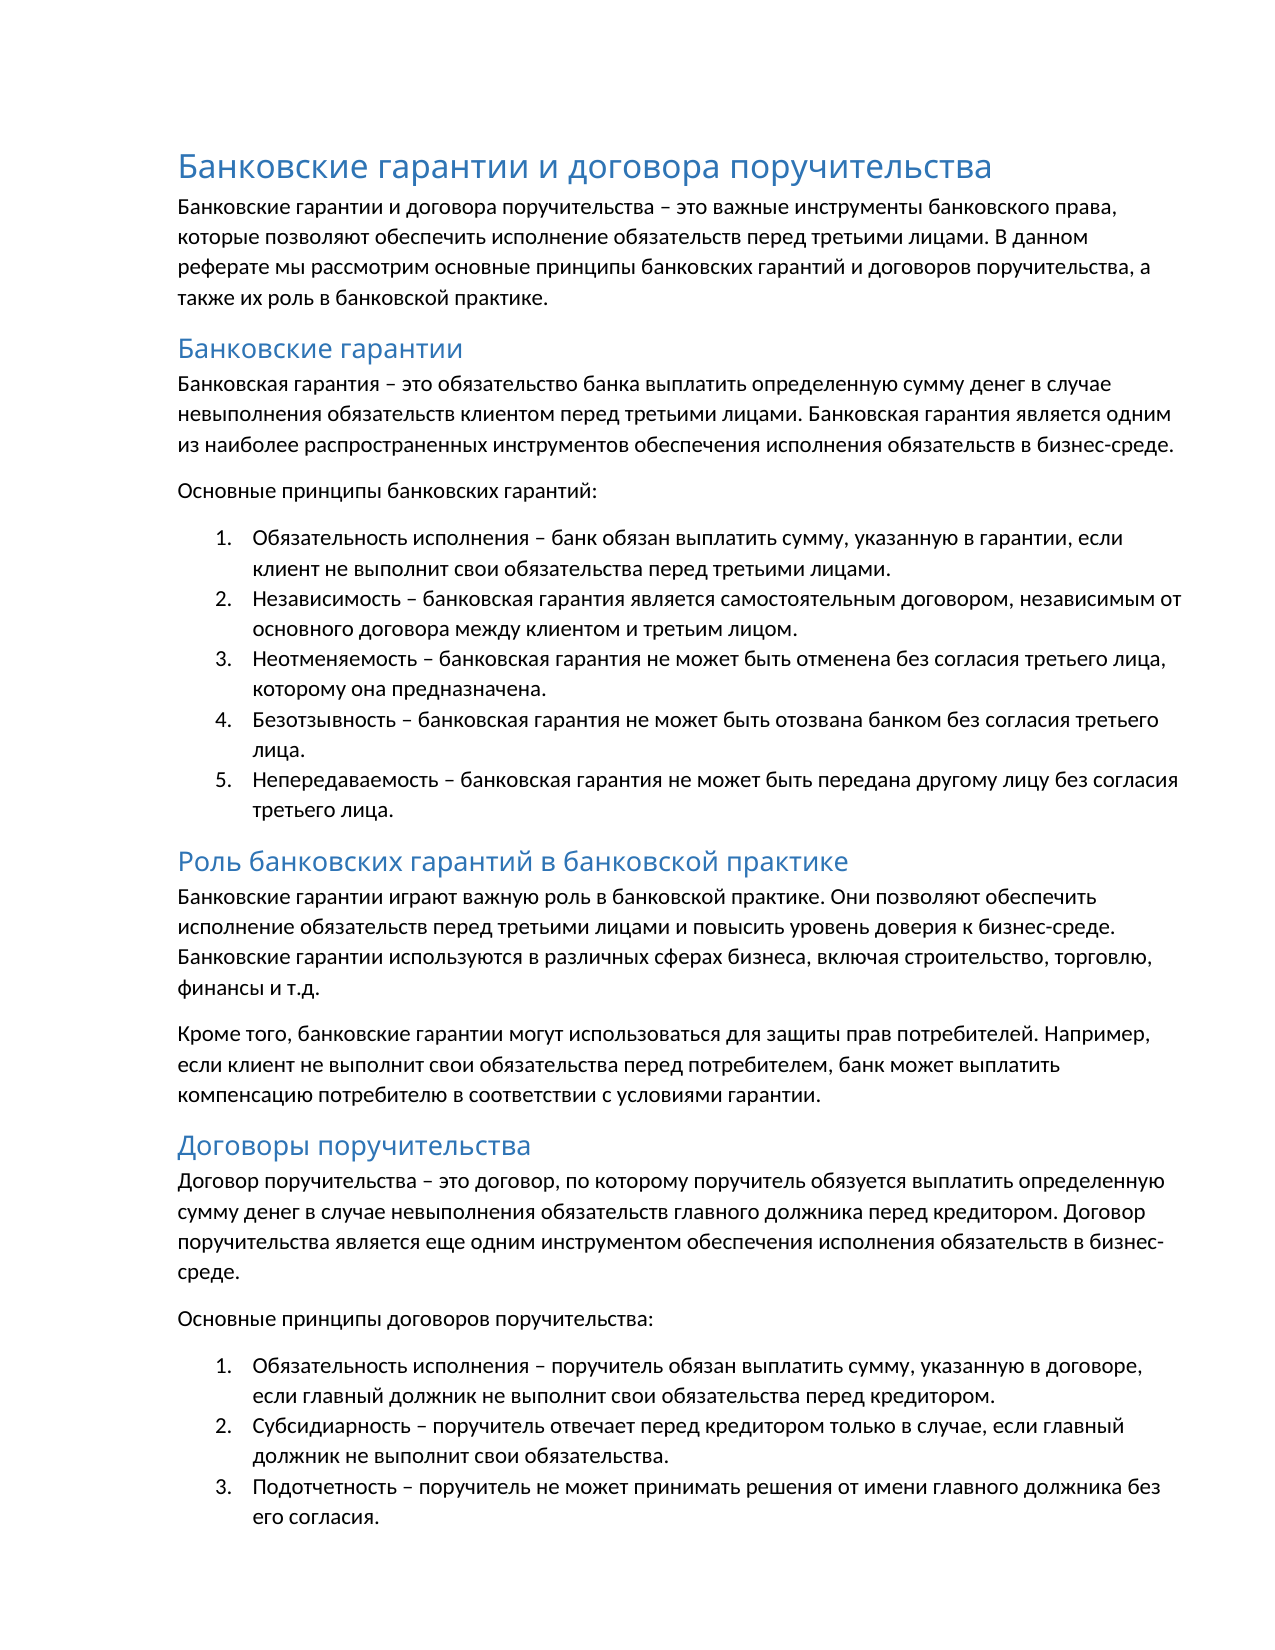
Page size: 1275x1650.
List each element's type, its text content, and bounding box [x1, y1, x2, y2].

subtitle Банковские гарантии и договора поручительства [177, 143, 1186, 188]
list Независимость – банковская гарантия является самостоятельным договором, независимым от основного договора между клиентом и третьим лицом. [215, 584, 1186, 642]
subtitle Роль банковских гарантий в банковской практике [177, 842, 1186, 879]
list Обязательность исполнения – банк обязан выплатить сумму, указанную в гарантии, если клиент не выполнит свои обязательства перед третьими лицами. [215, 523, 1186, 582]
subtitle Банковские гарантии [177, 329, 1186, 366]
text Договор поручительства – это договор, по которому поручитель обязуется выплатить определенную сумму денег в случае невыполнения обязательств главного должника перед кредитором. Договор поручительства является еще одним инструментом обеспечения исполнения обязательств в бизнес-среде. [177, 1167, 1186, 1285]
text Банковская гарантия – это обязательство банка выплатить определенную сумму денег в случае невыполнения обязательств клиентом перед третьими лицами. Банковская гарантия является одним из наиболее распространенных инструментов обеспечения исполнения обязательств в бизнес-среде. [177, 369, 1186, 458]
text Основные принципы договоров поручительства: [177, 1304, 1186, 1332]
text Банковские гарантии играют важную роль в банковской практике. Они позволяют обеспечить исполнение обязательств перед третьими лицами и повысить уровень доверия к бизнес-среде. Банковские гарантии используются в различных сферах бизнеса, включая строительство, торговлю, финансы и т.д. [177, 882, 1186, 1001]
list Подотчетность – поручитель не может принимать решения от имени главного должника без его согласия. [215, 1472, 1186, 1530]
list Безотзывность – банковская гарантия не может быть отозвана банком без согласия третьего лица. [215, 705, 1186, 763]
list Неотменяемость – банковская гарантия не может быть отменена без согласия третьего лица, которому она предназначена. [215, 644, 1186, 703]
text Основные принципы банковских гарантий: [177, 477, 1186, 505]
list Обязательность исполнения – поручитель обязан выплатить сумму, указанную в договоре, если главный должник не выполнит свои обязательства перед кредитором. [215, 1351, 1186, 1409]
list Непередаваемость – банковская гарантия не может быть передана другому лицу без согласия третьего лица. [215, 765, 1186, 823]
subtitle Договоры поручительства [177, 1127, 1186, 1164]
text Кроме того, банковские гарантии могут использоваться для защиты прав потребителей. Например, если клиент не выполнит свои обязательства перед потребителем, банк может выплатить компенсацию потребителю в соответствии с условиями гарантии. [177, 1019, 1186, 1108]
list Субсидиарность – поручитель отвечает перед кредитором только в случае, если главный должник не выполнит свои обязательства. [215, 1411, 1186, 1470]
text Банковские гарантии и договора поручительства – это важные инструменты банковского права, которые позволяют обеспечить исполнение обязательств перед третьими лицами. В данном реферате мы рассмотрим основные принципы банковских гарантий и договоров поручительства, а также их роль в банковской практике. [177, 192, 1186, 311]
